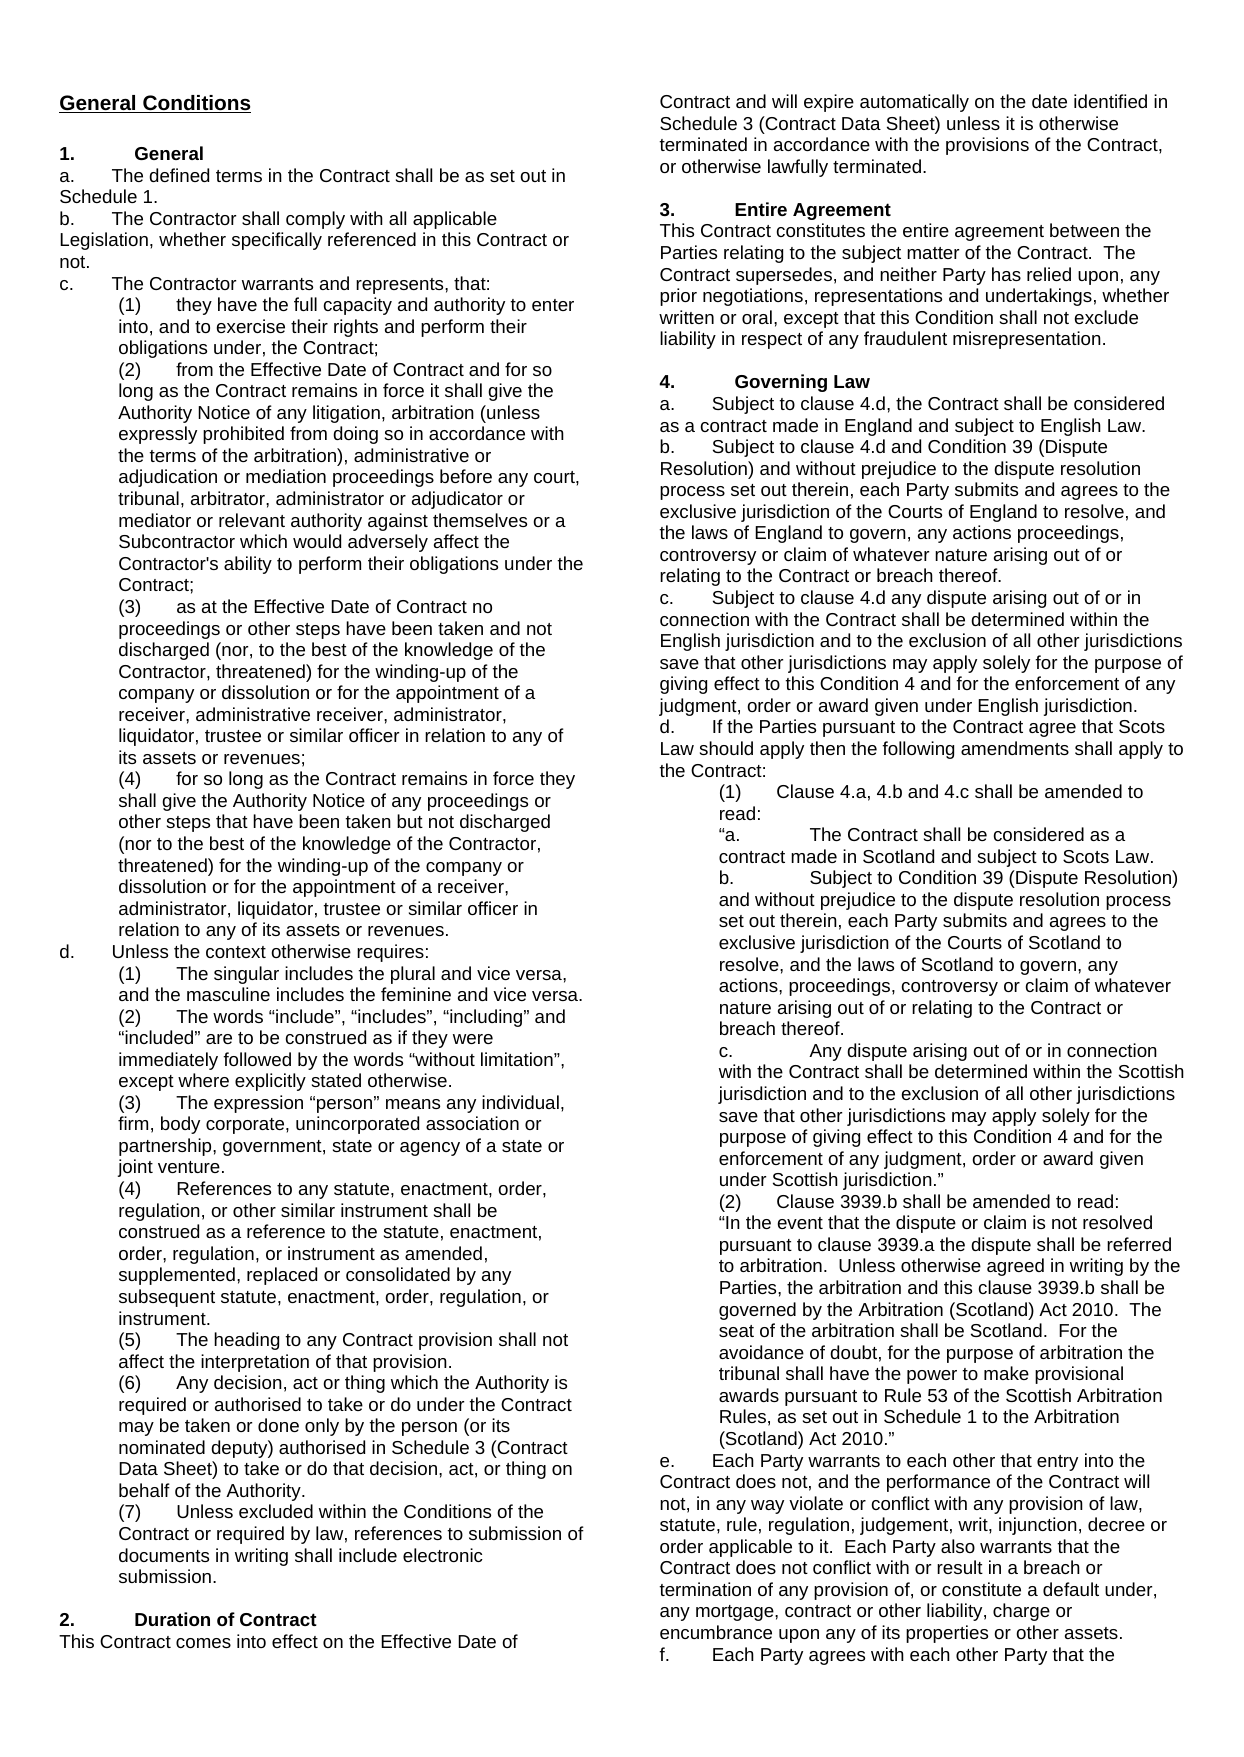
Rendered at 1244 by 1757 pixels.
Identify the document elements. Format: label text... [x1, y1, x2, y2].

list Governing Law [659, 371, 1185, 393]
list Unless the context otherwise requires: [59, 941, 584, 962]
text This Contract comes into effect on the Effective Date of Contract and will expire automatically on the date identified in Schedule 3 (Contract Data Sheet) unless it is otherwise terminated in accordance with the provisions of the Contract, or otherwise lawfully terminated. [659, 91, 1185, 177]
list Subject to clause 4.d and Condition 39 (Dispute Resolution) and without prejudice to the dispute resolution process set out therein, each Party submits and agrees to the exclusive jurisdiction of the Courts of England to resolve, and the laws of England to govern, any actions proceedings, controversy or claim of whatever nature arising out of or relating to the Contract or breach thereof. [659, 436, 1185, 587]
list If the Parties pursuant to the Contract agree that Scots Law should apply then the following amendments shall apply to the Contract: [659, 716, 1185, 781]
list Each Party warrants to each other that entry into the Contract does not, and the performance of the Contract will not, in any way violate or conflict with any provision of law, statute, rule, regulation, judgement, writ, injunction, decree or order applicable to it. Each Party also warrants that the Contract does not conflict with or result in a breach or termination of any provision of, or constitute a default under, any mortgage, contract or other liability, charge or encumbrance upon any of its properties or other assets. [659, 1449, 1185, 1643]
text b. Subject to Condition 39 (Dispute Resolution) and without prejudice to the dispute resolution process set out therein, each Party submits and agrees to the exclusive jurisdiction of the Courts of Scotland to resolve, and the laws of Scotland to govern, any actions, proceedings, controversy or claim of whatever nature arising out of or relating to the Contract or breach thereof. [718, 867, 1185, 1040]
list The Contractor shall comply with all applicable Legislation, whether specifically referenced in this Contract or not. [59, 208, 584, 272]
text General Conditions [59, 91, 584, 143]
list Clause 4.a, 4.b and 4.c shall be amended to read: [718, 781, 1185, 824]
text “In the event that the dispute or claim is not resolved pursuant to clause 39.a the dispute shall be referred to arbitration. Unless otherwise agreed in writing by the Parties, the arbitration and this clause 39.b shall be governed by the Arbitration (Scotland) Act 2010. The seat of the arbitration shall be Scotland. For the avoidance of doubt, for the purpose of arbitration the tribunal shall have the power to make provisional awards pursuant to Rule 53 of the Scottish Arbitration Rules, as set out in Schedule 1 to the Arbitration (Scotland) Act 2010.” [718, 1212, 1185, 1449]
list Entire Agreement [659, 199, 1185, 220]
list Unless excluded within the Conditions of the Contract or required by law, references to submission of documents in writing shall include electronic submission. [118, 1501, 584, 1588]
list The expression “person” means any individual, firm, body corporate, unincorporated association or partnership, government, state or agency of a state or joint venture. [118, 1092, 584, 1178]
text “a. The Contract shall be considered as a contract made in Scotland and subject to Scots Law. [718, 824, 1185, 867]
list The singular includes the plural and vice versa, and the masculine includes the feminine and vice versa. [118, 962, 584, 1005]
list The words “include”, “includes”, “including” and “included” are to be construed as if they were immediately followed by the words “without limitation”, except where explicitly stated otherwise. [118, 1005, 584, 1092]
text c. Any dispute arising out of or in connection with the Contract shall be determined within the Scottish jurisdiction and to the exclusion of all other jurisdictions save that other jurisdictions may apply solely for the purpose of giving effect to this Condition 4 and for the enforcement of any judgment, order or award given under Scottish jurisdiction.” [718, 1040, 1185, 1191]
list General [59, 143, 584, 164]
list for so long as the Contract remains in force they shall give the Authority Notice of any proceedings or other steps that have been taken but not discharged (nor to the best of the knowledge of the Contractor, threatened) for the winding-up of the company or dissolution or for the appointment of a receiver, administrator, liquidator, trustee or similar officer in relation to any of its assets or revenues. [118, 768, 584, 941]
list Subject to clause 4.d any dispute arising out of or in connection with the Contract shall be determined within the English jurisdiction and to the exclusion of all other jurisdictions save that other jurisdictions may apply solely for the purpose of giving effect to this Condition 4 and for the enforcement of any judgment, order or award given under English jurisdiction. [659, 587, 1185, 716]
list References to any statute, enactment, order, regulation, or other similar instrument shall be construed as a reference to the statute, enactment, order, regulation, or instrument as amended, supplemented, replaced or consolidated by any subsequent statute, enactment, order, regulation, or instrument. [118, 1178, 584, 1329]
list as at the Effective Date of Contract no proceedings or other steps have been taken and not discharged (nor, to the best of the knowledge of the Contractor, threatened) for the winding-up of the company or dissolution or for the appointment of a receiver, administrative receiver, administrator, liquidator, trustee or similar officer in relation to any of its assets or revenues; [118, 596, 584, 768]
list The Contractor warrants and represents, that: [59, 272, 584, 294]
list Clause 39.b shall be amended to read: [718, 1191, 1185, 1212]
list Any decision, act or thing which the Authority is required or authorised to take or do under the Contract may be taken or done only by the person (or its nominated deputy) authorised in Schedule 3 (Contract Data Sheet) to take or do that decision, act, or thing on behalf of the Authority. [118, 1372, 584, 1501]
list from the Effective Date of Contract and for so long as the Contract remains in force it shall give the Authority Notice of any litigation, arbitration (unless expressly prohibited from doing so in accordance with the terms of the arbitration), administrative or adjudication or mediation proceedings before any court, tribunal, arbitrator, administrator or adjudicator or mediator or relevant authority against themselves or a Subcontractor which would adversely affect the Contractor's ability to perform their obligations under the Contract; [118, 358, 584, 596]
list they have the full capacity and authority to enter into, and to exercise their rights and perform their obligations under, the Contract; [118, 294, 584, 358]
list The defined terms in the Contract shall be as set out in Schedule 1. [59, 164, 584, 208]
list Subject to clause 4.d, the Contract shall be considered as a contract made in England and subject to English Law. [659, 393, 1185, 436]
text This Contract constitutes the entire agreement between the Parties relating to the subject matter of the Contract. The Contract supersedes, and neither Party has relied upon, any prior negotiations, representations and undertakings, whether written or oral, except that this Condition shall not exclude liability in respect of any fraudulent misrepresentation. [659, 220, 1185, 350]
list Duration of Contract [59, 1609, 584, 1631]
list The heading to any Contract provision shall not affect the interpretation of that provision. [118, 1329, 584, 1372]
